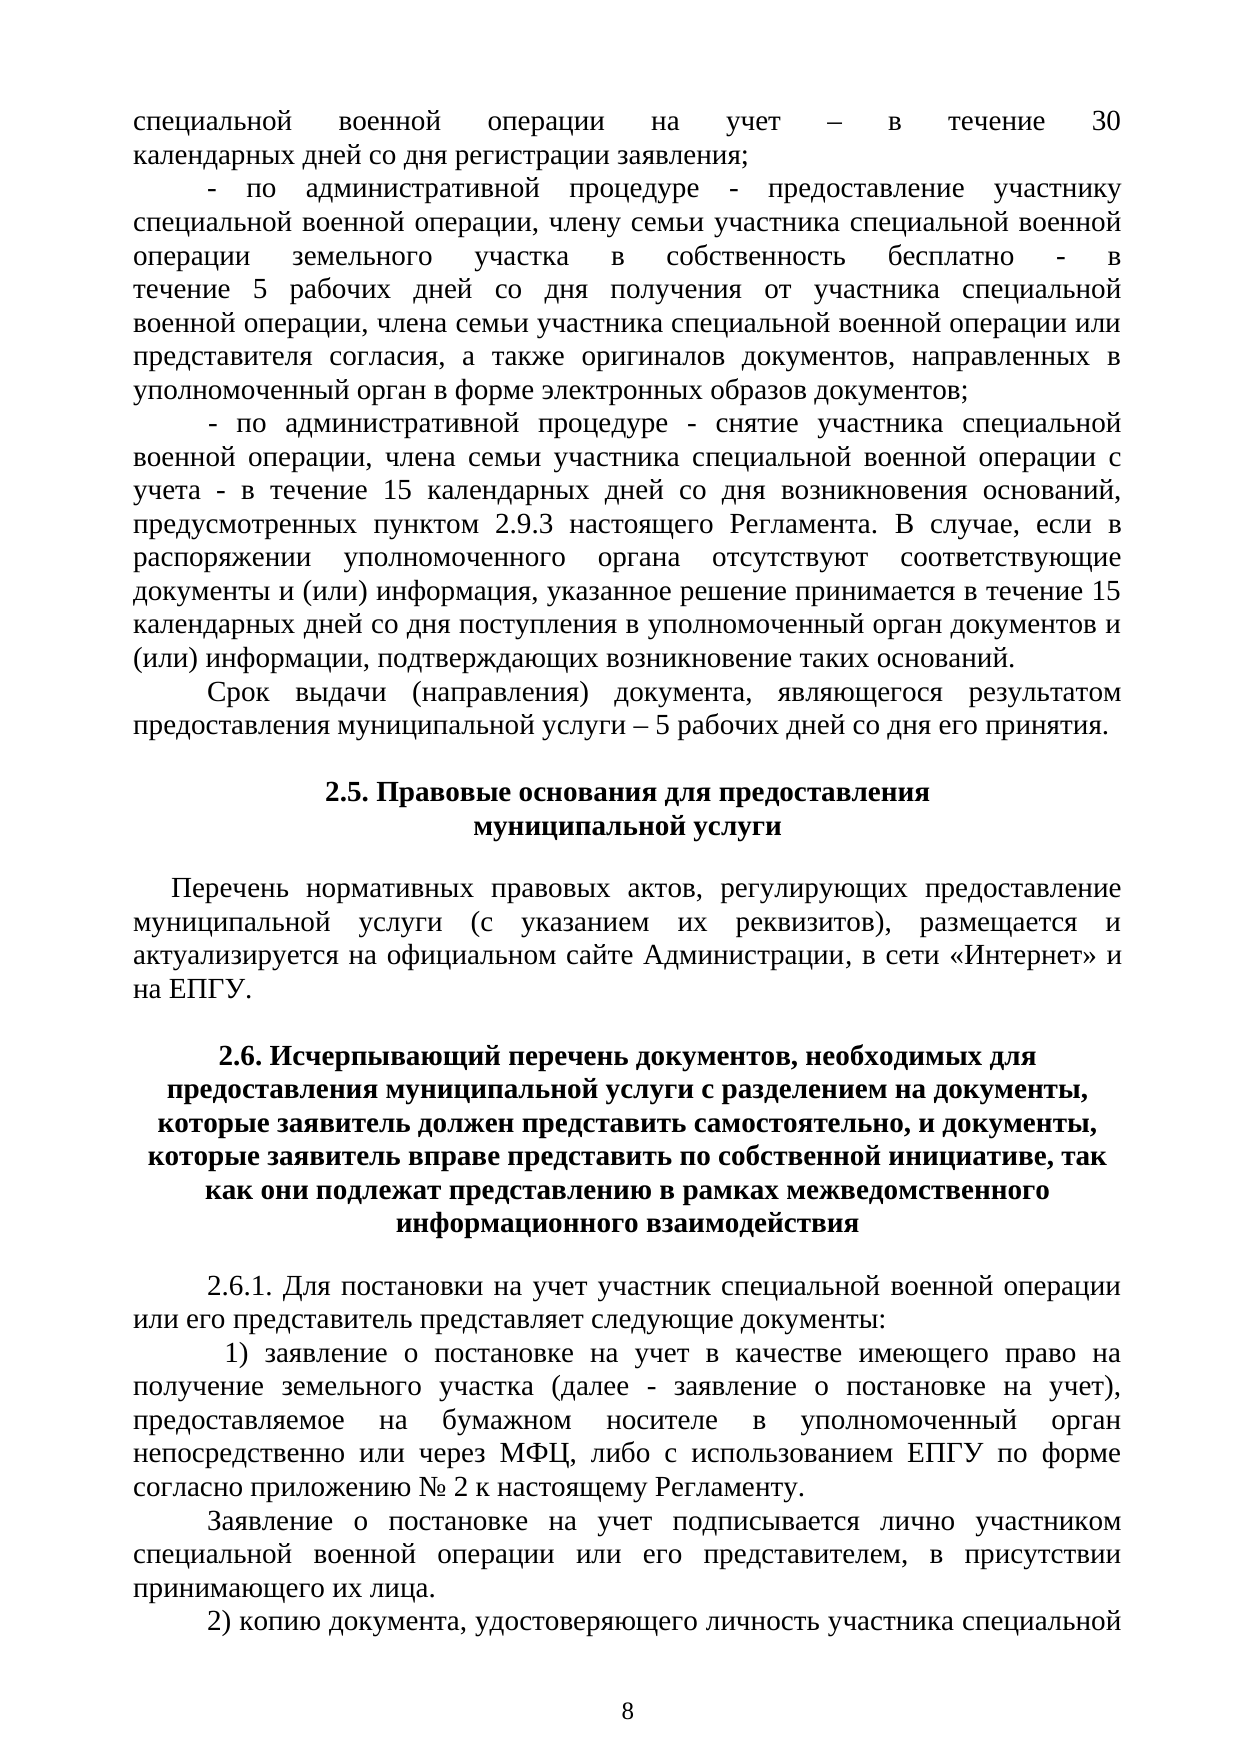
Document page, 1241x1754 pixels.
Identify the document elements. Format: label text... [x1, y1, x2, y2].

text 2.6.1. Для постановки на учет участник специальной военной операции или его представитель представляет следующие документы: [133, 1268, 1122, 1335]
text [133, 1603, 1122, 1637]
text - по административной процедуре - предоставление участнику специальной военной операции, члену семьи участника специальной военной операции земельного участка в собственность бесплатно - в течение 5 рабочих дней со дня получения от участника специальной военной операции, члена семьи участника специальной военной операции или представителя согласия, а также оригиналов документов, направленных в уполномоченный орган в форме электронных образов документов; [133, 171, 1122, 405]
text 1) заявление о постановке на учет в качестве имеющего право на получение земельного участка (далее - заявление о постановке на учет), предоставляемое на бумажном носителе в уполномоченный орган непосредственно или через МФЦ, либо с использованием ЕПГУ по форме согласно приложению № 2 к настоящему Регламенту. [133, 1335, 1122, 1503]
text 2.6. Исчерпывающий перечень документов, необходимых для предоставления муниципальной услуги с разделением на документы, которые заявитель должен представить самостоятельно, и документы, которые заявитель вправе представить по собственной инициативе, так как они подлежат представлению в рамках межведомственного информационного взаимодействия [133, 1038, 1122, 1239]
text Срок выдачи (направления) документа, являющегося результатом предоставления муниципальной услуги – 5 рабочих дней со дня его принятия. [133, 674, 1122, 741]
text муниципальной услуги [133, 808, 1122, 841]
text - по административной процедуре - снятие участника специальной военной операции, члена семьи участника специальной военной операции с учета - в течение 15 календарных дней со дня возникновения оснований, предусмотренных пунктом 2.9.3 настоящего Регламента. В случае, если в распоряжении уполномоченного органа отсутствуют соответствующие документы и (или) информация, указанное решение принимается в течение 15 календарных дней со дня поступления в уполномоченный орган документов и (или) информации, подтверждающих возникновение таких оснований. [133, 405, 1122, 674]
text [133, 103, 1122, 171]
text Заявление о постановке на учет подписывается лично участником специальной военной операции или его представителем, в присутствии принимающего их лица. [133, 1503, 1122, 1603]
text Перечень нормативных правовых актов, регулирующих предоставление муниципальной услуги (с указанием их реквизитов), размещается и актуализируется на официальном сайте Администрации, в сети «Интернет» и на ЕПГУ. [133, 870, 1122, 1004]
text 2.5. Правовые основания для предоставления [133, 774, 1122, 808]
